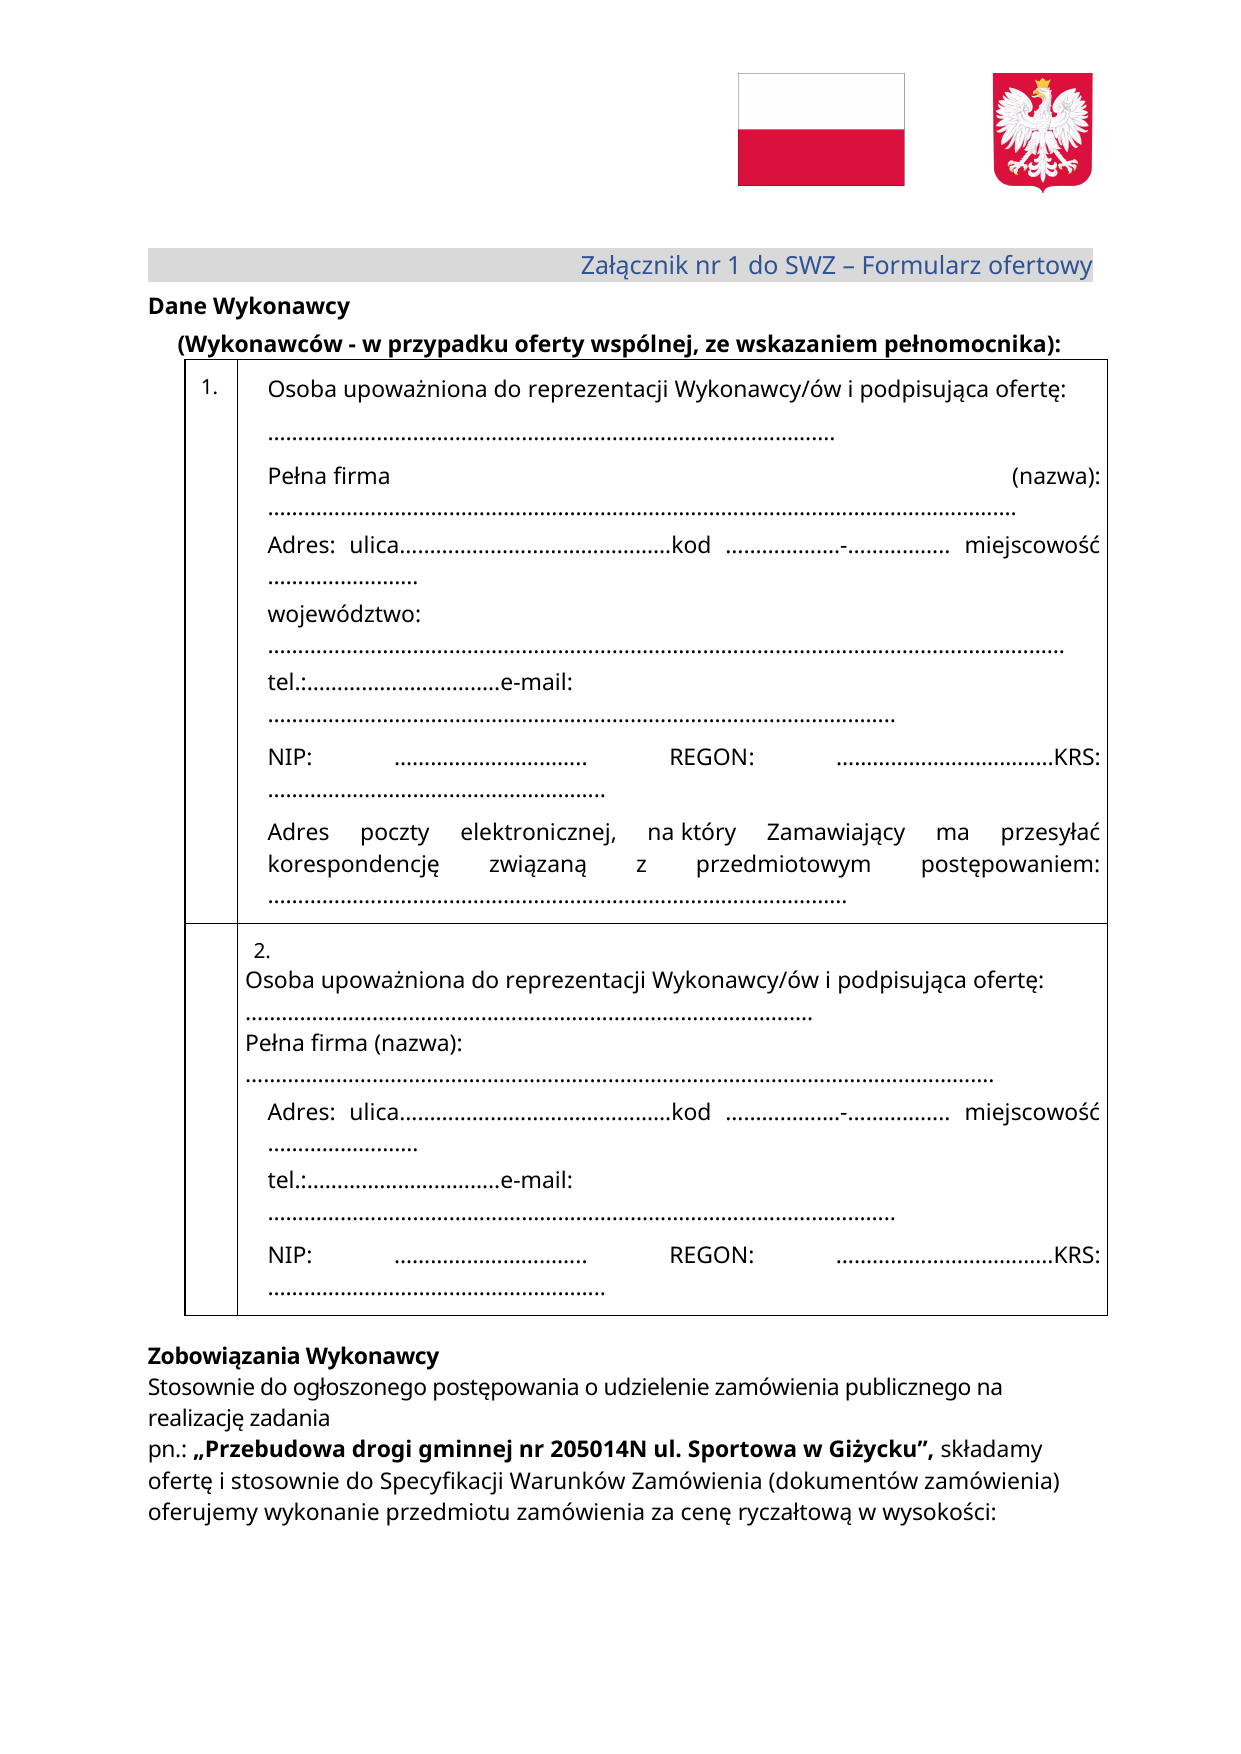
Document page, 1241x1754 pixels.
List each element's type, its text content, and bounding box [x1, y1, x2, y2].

text (Wykonawców - w przypadku oferty wspólnej, ze wskazaniem pełnomocnika): [177, 328, 1093, 359]
table_cell Osoba upoważniona do reprezentacji Wykonawcy/ów i podpisująca ofertę: …………………………………………………………………………………. Pełna firma (nazwa):……………………………………………………………………………………………………………. Adres: ulica………………………………………kod ……………….-…………….. miejscowość ………………….… tel.:…………………………..e-mail: ………………………………………………………………………………………….. NIP: ………………………….. REGON: ………………………………KRS: ……………………………………………….. [238, 924, 1107, 1314]
table_header Osoba upoważniona do reprezentacji Wykonawcy/ów i podpisująca ofertę: …………………………………………………………………………………. Pełna firma (nazwa):……………………………………………………………………………………………………………. Adres: ulica………………………………………kod ……………….-…………….. miejscowość ………………….… województwo: …………………………………………………………………………………………………………………… tel.:…………………………..e-mail: ………………………………………………………………………………………….. NIP: ………………………….. REGON: ………………………………KRS: ……………………………………………….. Adres poczty elektronicznej, na który Zamawiający ma przesyłać korespondencję związaną z przedmiotowym postępowaniem:…………………………………………………………………………………… [238, 360, 1107, 922]
table_cell 2. [186, 924, 237, 1314]
subtitle Załącznik nr 1 do SWZ – Formularz ofertowy [148, 248, 1093, 282]
table_header 1. [186, 360, 237, 922]
picture [738, 73, 1093, 193]
